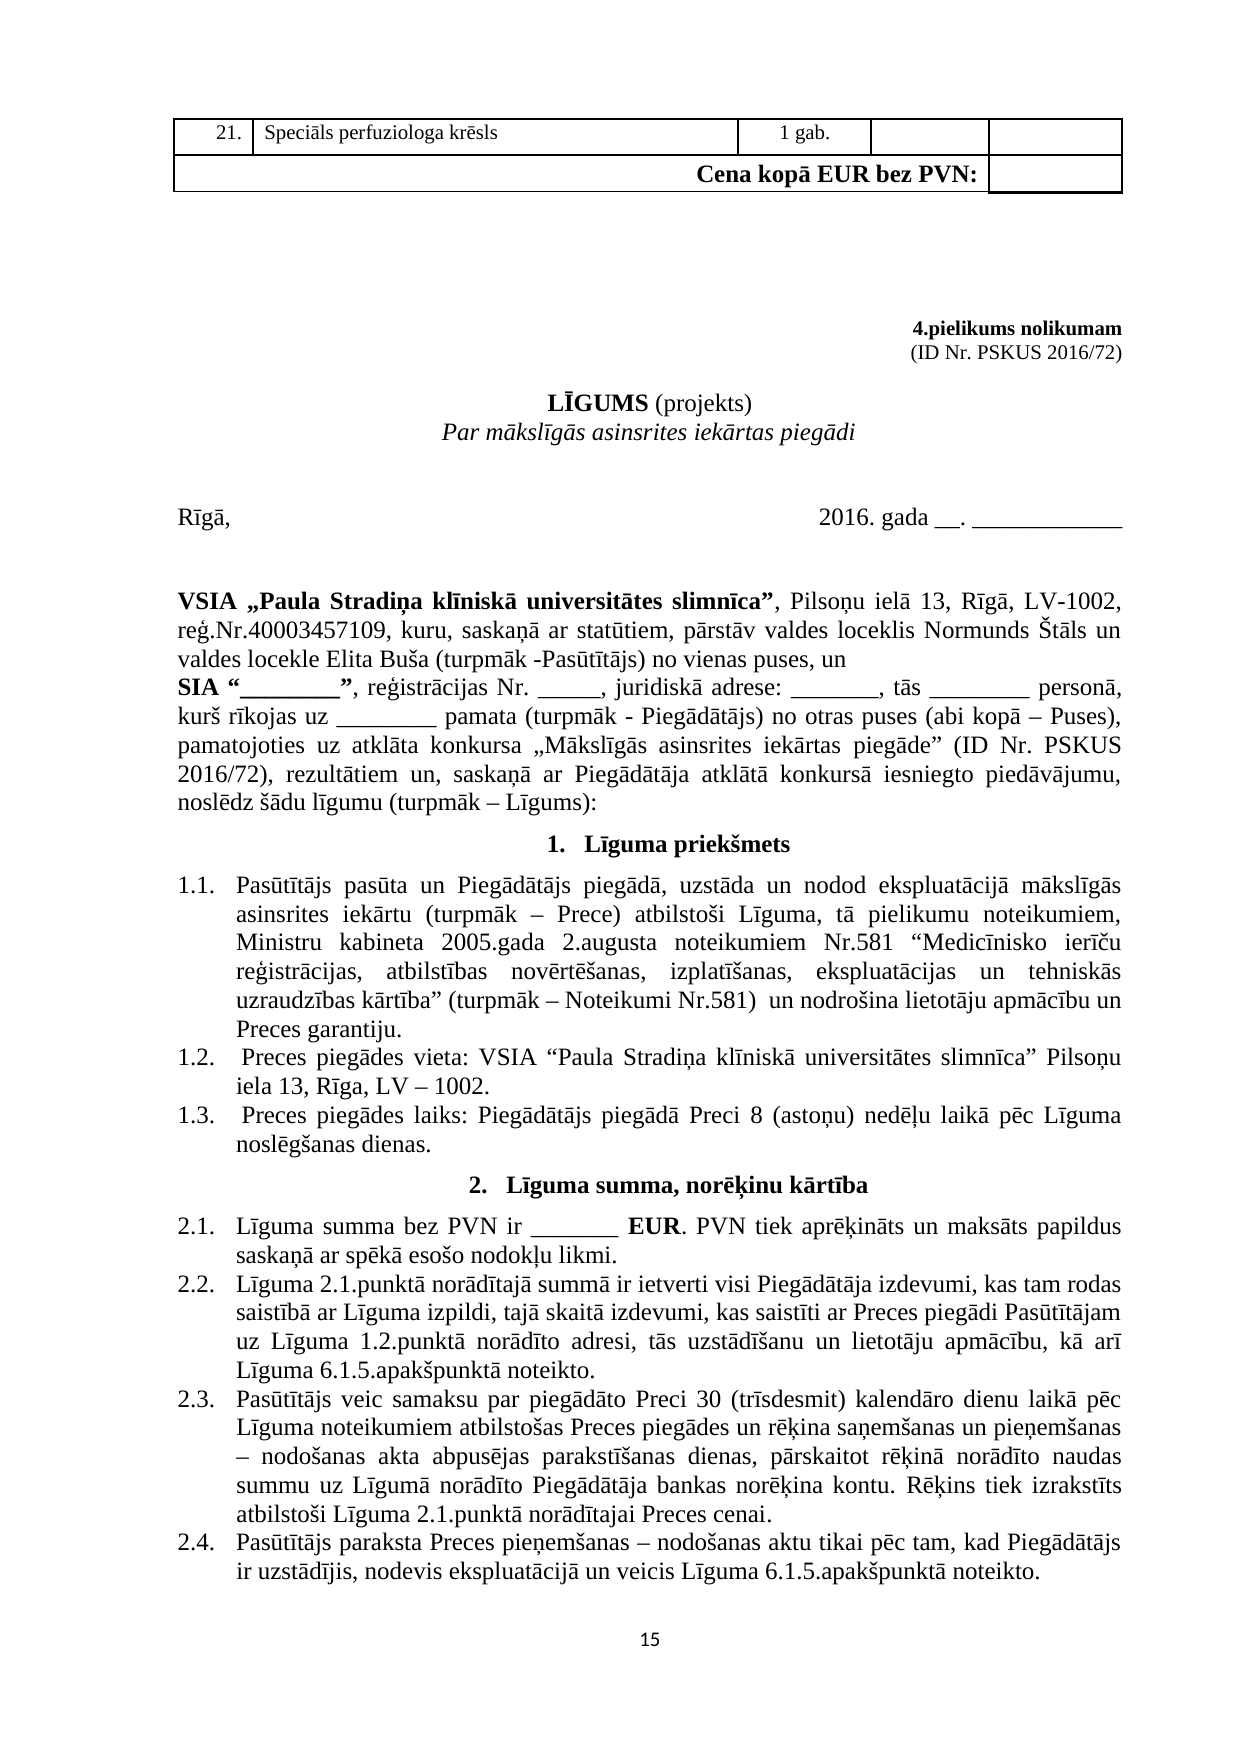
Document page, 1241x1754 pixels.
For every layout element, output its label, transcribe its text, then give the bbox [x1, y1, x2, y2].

table_cell Cena kopā EUR bez PVN: [175, 156, 988, 191]
text 4.pielikums nolikumam [177, 316, 1122, 340]
list Līguma summa bez PVN ir _______ EUR. PVN tiek aprēķināts un maksāts papildus saskaņā ar spēkā esošo nodokļu likmi. [177, 1211, 1122, 1269]
text (ID Nr. PSKUS 2016/72) [252, 340, 1122, 364]
list Pasūtītājs pasūta un Piegādātājs piegādā, uzstāda un nodod ekspluatācijā mākslīgās asinsrites iekārtu (turpmāk – Prece) atbilstoši Līguma, tā pielikumu noteikumiem, Ministru kabineta 2005.gada 2.augusta noteikumiem Nr.581 “Medicīnisko ierīču reģistrācijas, atbilstības novērtēšanas, izplatīšanas, ekspluatācijas un tehniskās uzraudzības kārtība” (turpmāk – Noteikumi Nr.581) un nodrošina lietotāju apmācību un Preces garantiju. [177, 870, 1122, 1042]
table_cell Speciāls perfuziologa krēsls [254, 120, 737, 154]
table_cell 21. [175, 120, 252, 154]
table_cell [990, 120, 1121, 154]
table_cell 1 gab. [739, 120, 870, 154]
list Pasūtītājs paraksta Preces pieņemšanas – nodošanas aktu tikai pēc tam, kad Piegādātājs ir uzstādījis, nodevis ekspluatācijā un veicis Līguma 6.1.5.apakšpunktā noteikto. [177, 1527, 1122, 1585]
text Rīgā, 2016. gada __. ____________ [177, 502, 1119, 531]
list Līguma priekšmets [215, 829, 1122, 857]
list Līguma 2.1.punktā norādītajā summā ir ietverti visi Piegādātāja izdevumi, kas tam rodas saistībā ar Līguma izpildi, tajā skaitā izdevumi, kas saistīti ar Preces piegādi Pasūtītājam uz Līguma 1.2.punktā norādīto adresi, tās uzstādīšanu un lietotāju apmācību, kā arī Līguma 6.1.5.apakšpunktā noteikto. [177, 1269, 1122, 1384]
table_cell [990, 156, 1121, 191]
text LĪGUMS (projekts) [177, 388, 1122, 417]
list Pasūtītājs veic samaksu par piegādāto Preci 30 (trīsdesmit) kalendāro dienu laikā pēc Līguma noteikumiem atbilstošas Preces piegādes un rēķina saņemšanas un pieņemšanas – nodošanas akta abpusējas parakstīšanas dienas, pārskaitot rēķinā norādīto naudas summu uz Līgumā norādīto Piegādātāja bankas norēķina kontu. Rēķins tiek izrakstīts atbilstoši Līguma 2.1.punktā norādītajai Preces cenai. [177, 1384, 1122, 1527]
text Par mākslīgās asinsrites iekārtas piegādi [177, 417, 1122, 446]
list Līguma summa, norēķinu kārtība [215, 1170, 1122, 1199]
list Preces piegādes vieta: VSIA “Paula Stradiņa klīniskā universitātes slimnīca” Pilsoņu iela 13, Rīga, LV – 1002. [177, 1042, 1122, 1100]
text VSIA „Paula Stradiņa klīniskā universitātes slimnīca”, Pilsoņu ielā 13, Rīgā, LV-1002, reģ.Nr.40003457109, kuru, saskaņā ar statūtiem, pārstāv valdes loceklis Normunds Štāls un valdes locekle Elita Buša (turpmāk -Pasūtītājs) no vienas puses, un [177, 586, 1122, 672]
table_cell [872, 120, 988, 154]
text SIA “________”, reģistrācijas Nr. _____, juridiskā adrese: _______, tās ________ personā, kurš rīkojas uz ________ pamata (turpmāk - Piegādātājs) no otras puses (abi kopā – Puses), pamatojoties uz atklāta konkursa „Mākslīgās asinsrites iekārtas piegāde” (ID Nr. PSKUS 2016/72), rezultātiem un, saskaņā ar Piegādātāja atklātā konkursā iesniegto piedāvājumu, noslēdz šādu līgumu (turpmāk – Līgums): [177, 672, 1122, 816]
list Preces piegādes laiks: Piegādātājs piegādā Preci 8 (astoņu) nedēļu laikā pēc Līguma noslēgšanas dienas. [177, 1100, 1122, 1157]
